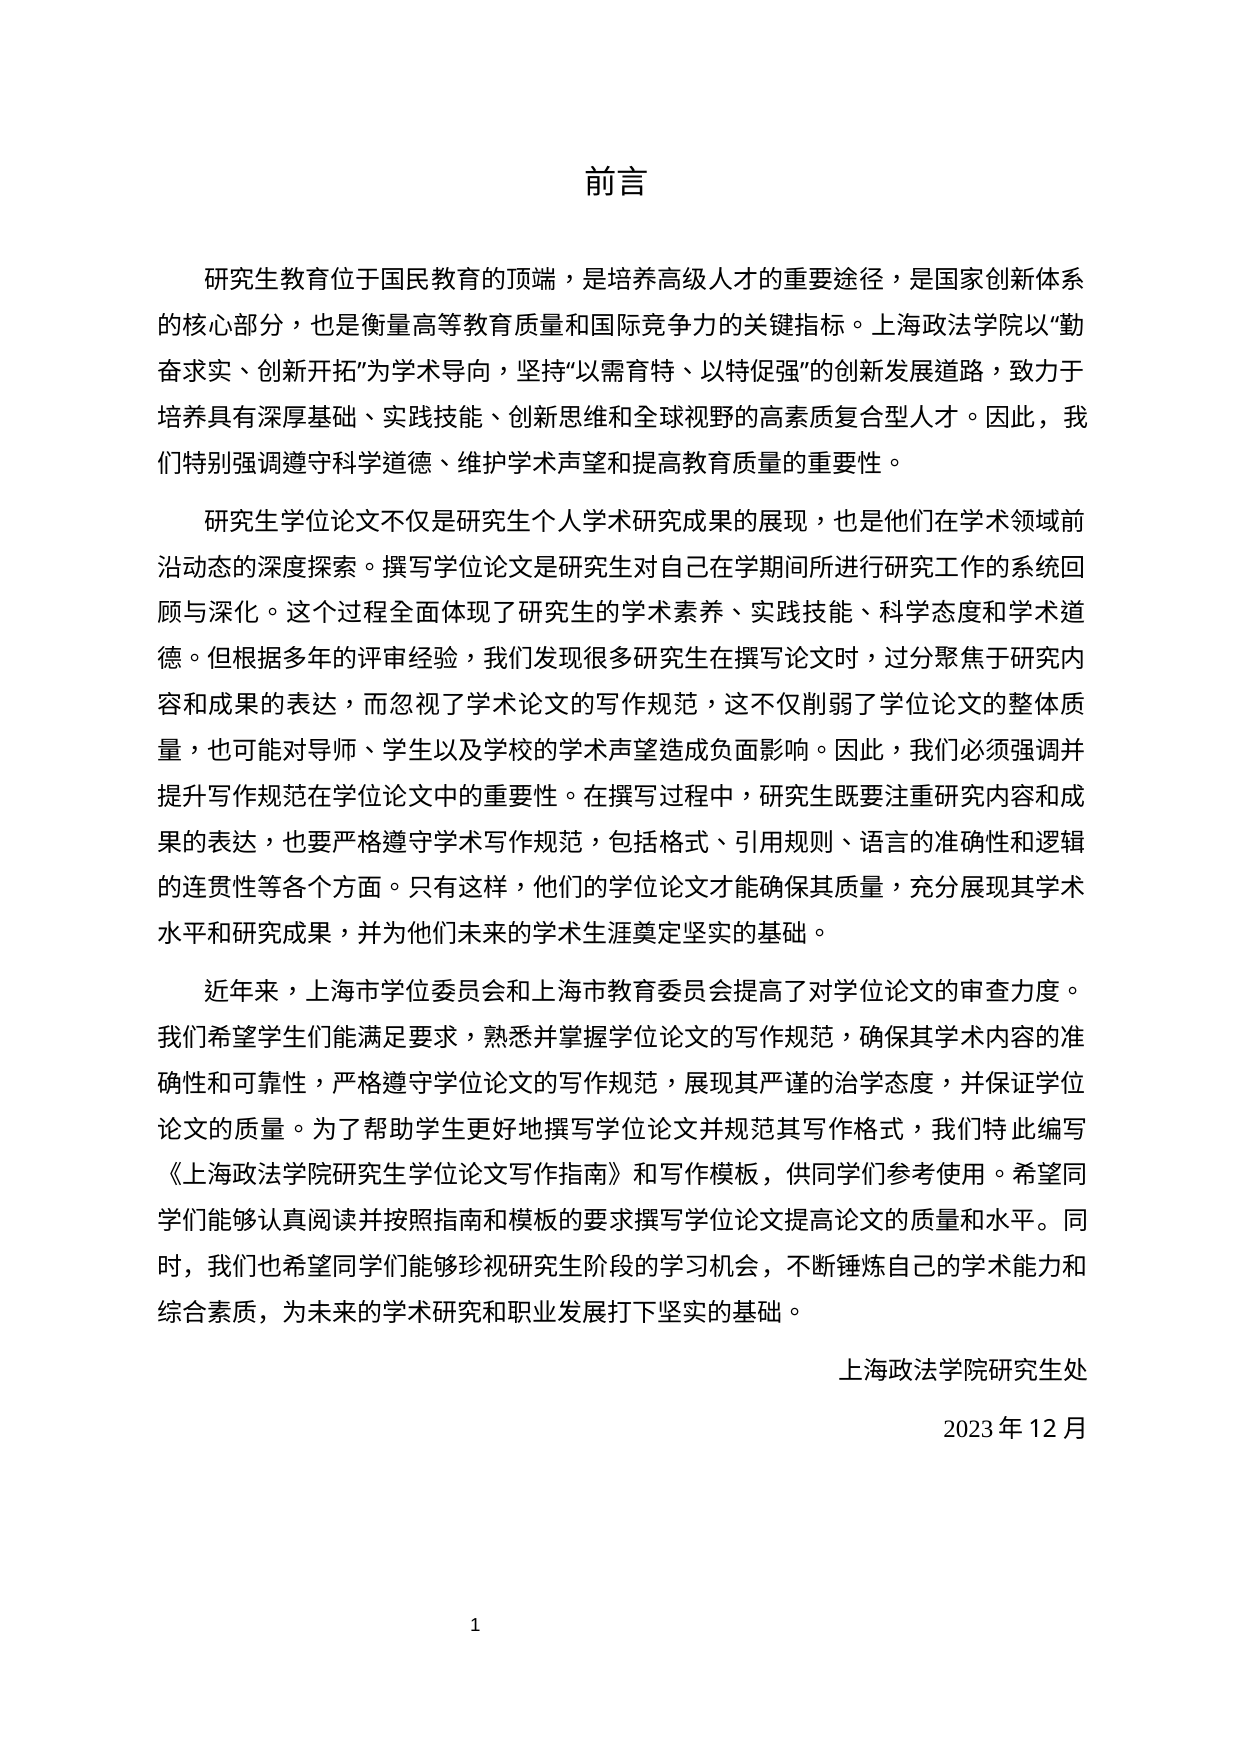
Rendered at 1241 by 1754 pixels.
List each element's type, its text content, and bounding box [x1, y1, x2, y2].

text 前言 [584, 161, 1089, 201]
text 2023年12 月 [157, 1401, 1088, 1446]
text 上海政法学院研究生处 [157, 1343, 1088, 1388]
text 研究生教育位于国民教育的顶端，是培养高级人才的重要途径，是国家创新体系的核心部分，也是衡量高等教育质量和国际竞争力的关键指标。上海政法学院以“勤奋求实、创新开拓”为学术导向，坚持“以需育特、以特促强”的创新发展道路，致力于培养具有深厚基础、实践技能、创新思维和全球视野的高素质复合型人才。因此，我们特别强调遵守科学道德、维护学术声望和提高教育质量的重要性。 [157, 252, 1088, 481]
text 近年来，上海市学位委员会和上海市教育委员会提高了对学位论文的审查力度。我们希望学生们能满足要求，熟悉并掌握学位论文的写作规范，确保其学术内容的准确性和可靠性，严格遵守学位论文的写作规范，展现其严谨的治学态度，并保证学位论文的质量。为了帮助学生更好地撰写学位论文并规范其写作格式，我们特此编写《上海政法学院研究生学位论文写作指南》和写作模板，供同学们参考使用。希望同学们能够认真阅读并按照指南和模板的要求撰写学位论文提高论文的质量和水平。同时，我们也希望同学们能够珍视研究生阶段的学习机会，不断锤炼自己的学术能力和综合素质，为未来的学术研究和职业发展打下坚实的基础。 [157, 964, 1088, 1331]
text 研究生学位论文不仅是研究生个人学术研究成果的展现，也是他们在学术领域前沿动态的深度探索。撰写学位论文是研究生对自己在学期间所进行研究工作的系统回顾与深化。这个过程全面体现了研究生的学术素养、实践技能、科学态度和学术道德。但根据多年的评审经验，我们发现很多研究生在撰写论文时，过分聚焦于研究内容和成果的表达，而忽视了学术论文的写作规范，这不仅削弱了学位论文的整体质量，也可能对导师、学生以及学校的学术声望造成负面影响。因此，我们必须强调并提升写作规范在学位论文中的重要性。在撰写过程中，研究生既要注重研究内容和成果的表达，也要严格遵守学术写作规范，包括格式、引用规则、语言的准确性和逻辑的连贯性等各个方面。只有这样，他们的学位论文才能确保其质量，充分展现其学术水平和研究成果，并为他们未来的学术生涯奠定坚实的基础。 [157, 493, 1088, 952]
